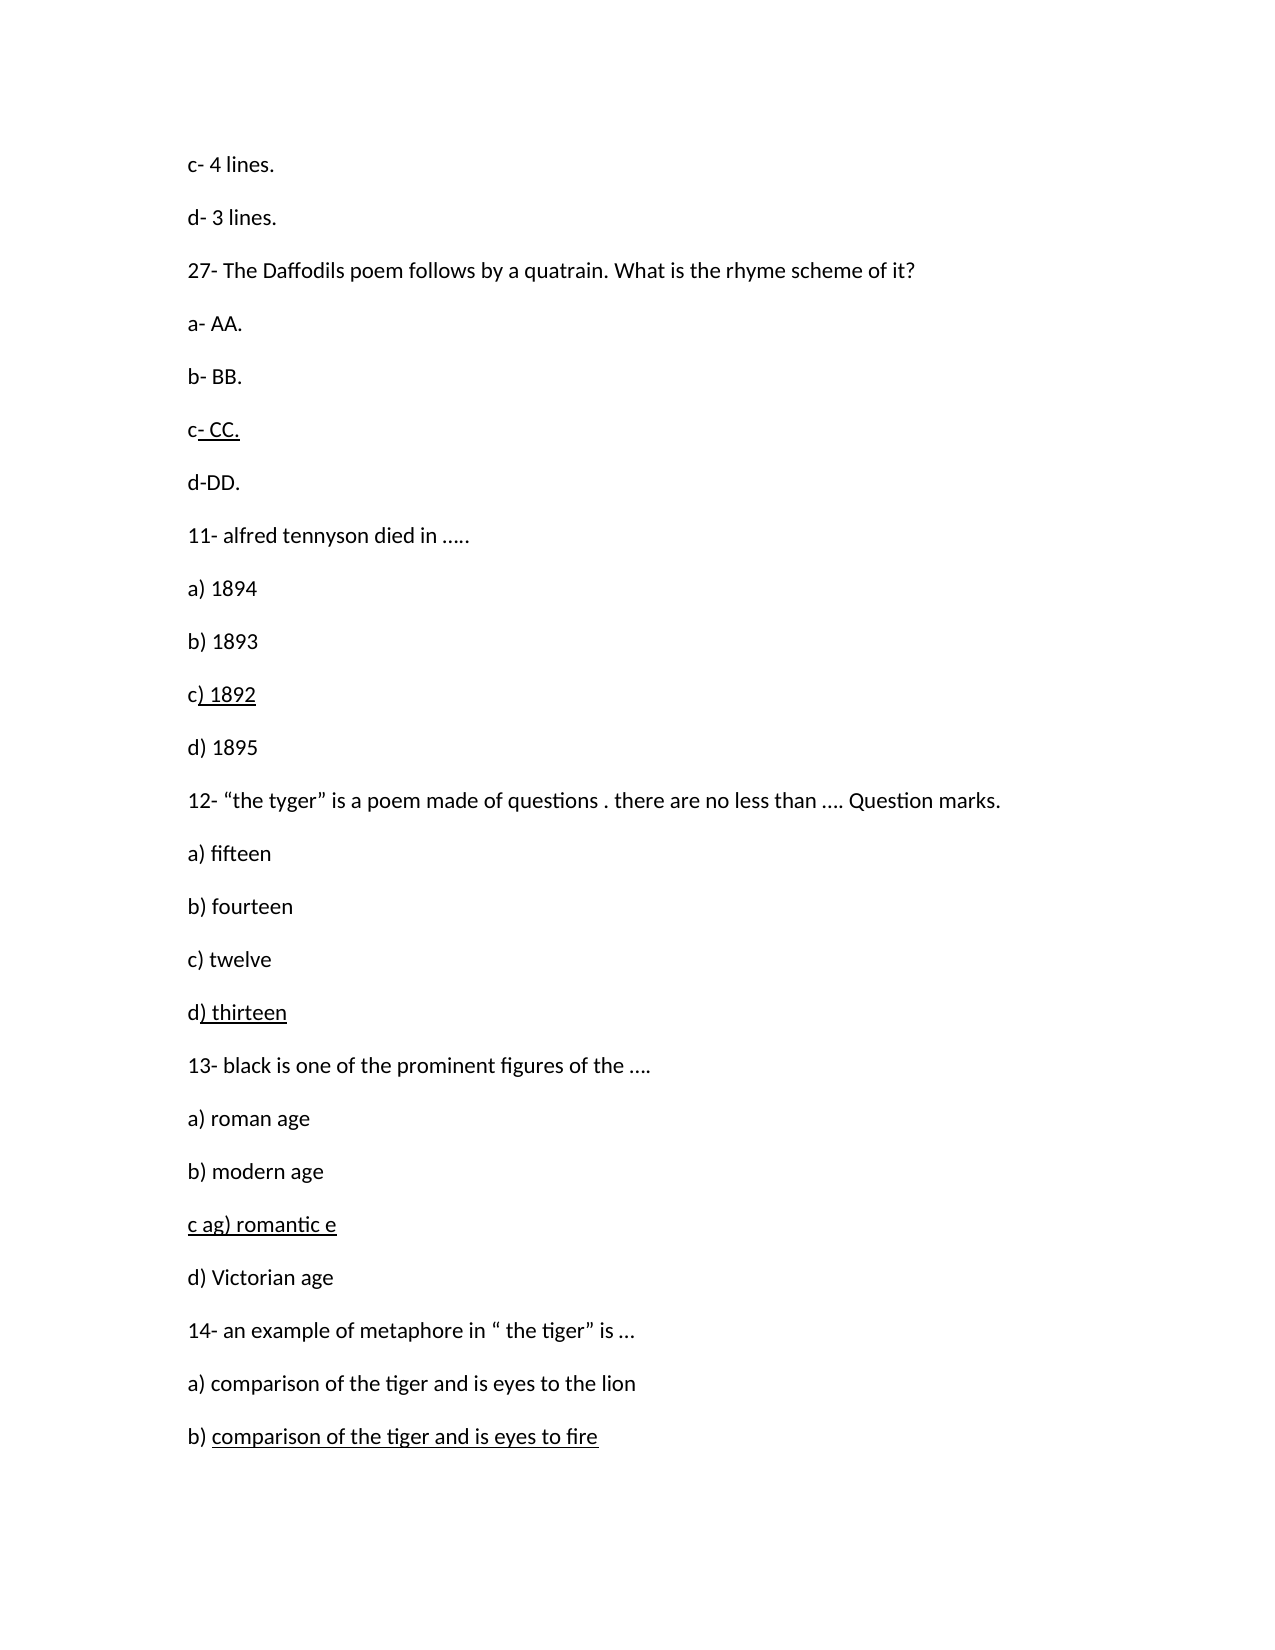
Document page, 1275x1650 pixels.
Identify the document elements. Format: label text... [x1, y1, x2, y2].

text a) comparison of the tiger and is eyes to the lion [187, 1369, 1087, 1397]
text 13- black is one of the prominent figures of the …. [187, 1051, 1087, 1079]
text c- 4 lines. [187, 150, 1087, 178]
text b) 1893 [187, 627, 1087, 655]
text b) modern age [187, 1157, 1087, 1185]
text d- 3 lines. [187, 203, 1087, 231]
text d-DD. [187, 468, 1087, 496]
text 14- an example of metaphore in “ the tiger” is … [187, 1316, 1087, 1344]
text b) comparison of the tiger and is eyes to fire [187, 1422, 1087, 1451]
text a) fifteen [187, 839, 1087, 867]
text c) 1892 [187, 680, 1087, 708]
text a) roman age [187, 1104, 1087, 1132]
text b- BB. [187, 362, 1087, 390]
text b) fourteen [187, 892, 1087, 920]
text c- CC. [187, 415, 1087, 443]
text d) 1895 [187, 733, 1087, 761]
text a- AA. [187, 309, 1087, 337]
text c ag) romantic e [187, 1210, 1087, 1238]
text d) Victorian age [187, 1263, 1087, 1291]
text 11- alfred tennyson died in ….. [187, 521, 1087, 549]
text 12- “the tyger” is a poem made of questions . there are no less than …. Question marks. [187, 786, 1087, 814]
text a) 1894 [187, 574, 1087, 602]
text c) twelve [187, 945, 1087, 973]
text 27- The Daffodils poem follows by a quatrain. What is the rhyme scheme of it? [187, 256, 1087, 284]
text d) thirteen [187, 998, 1087, 1026]
